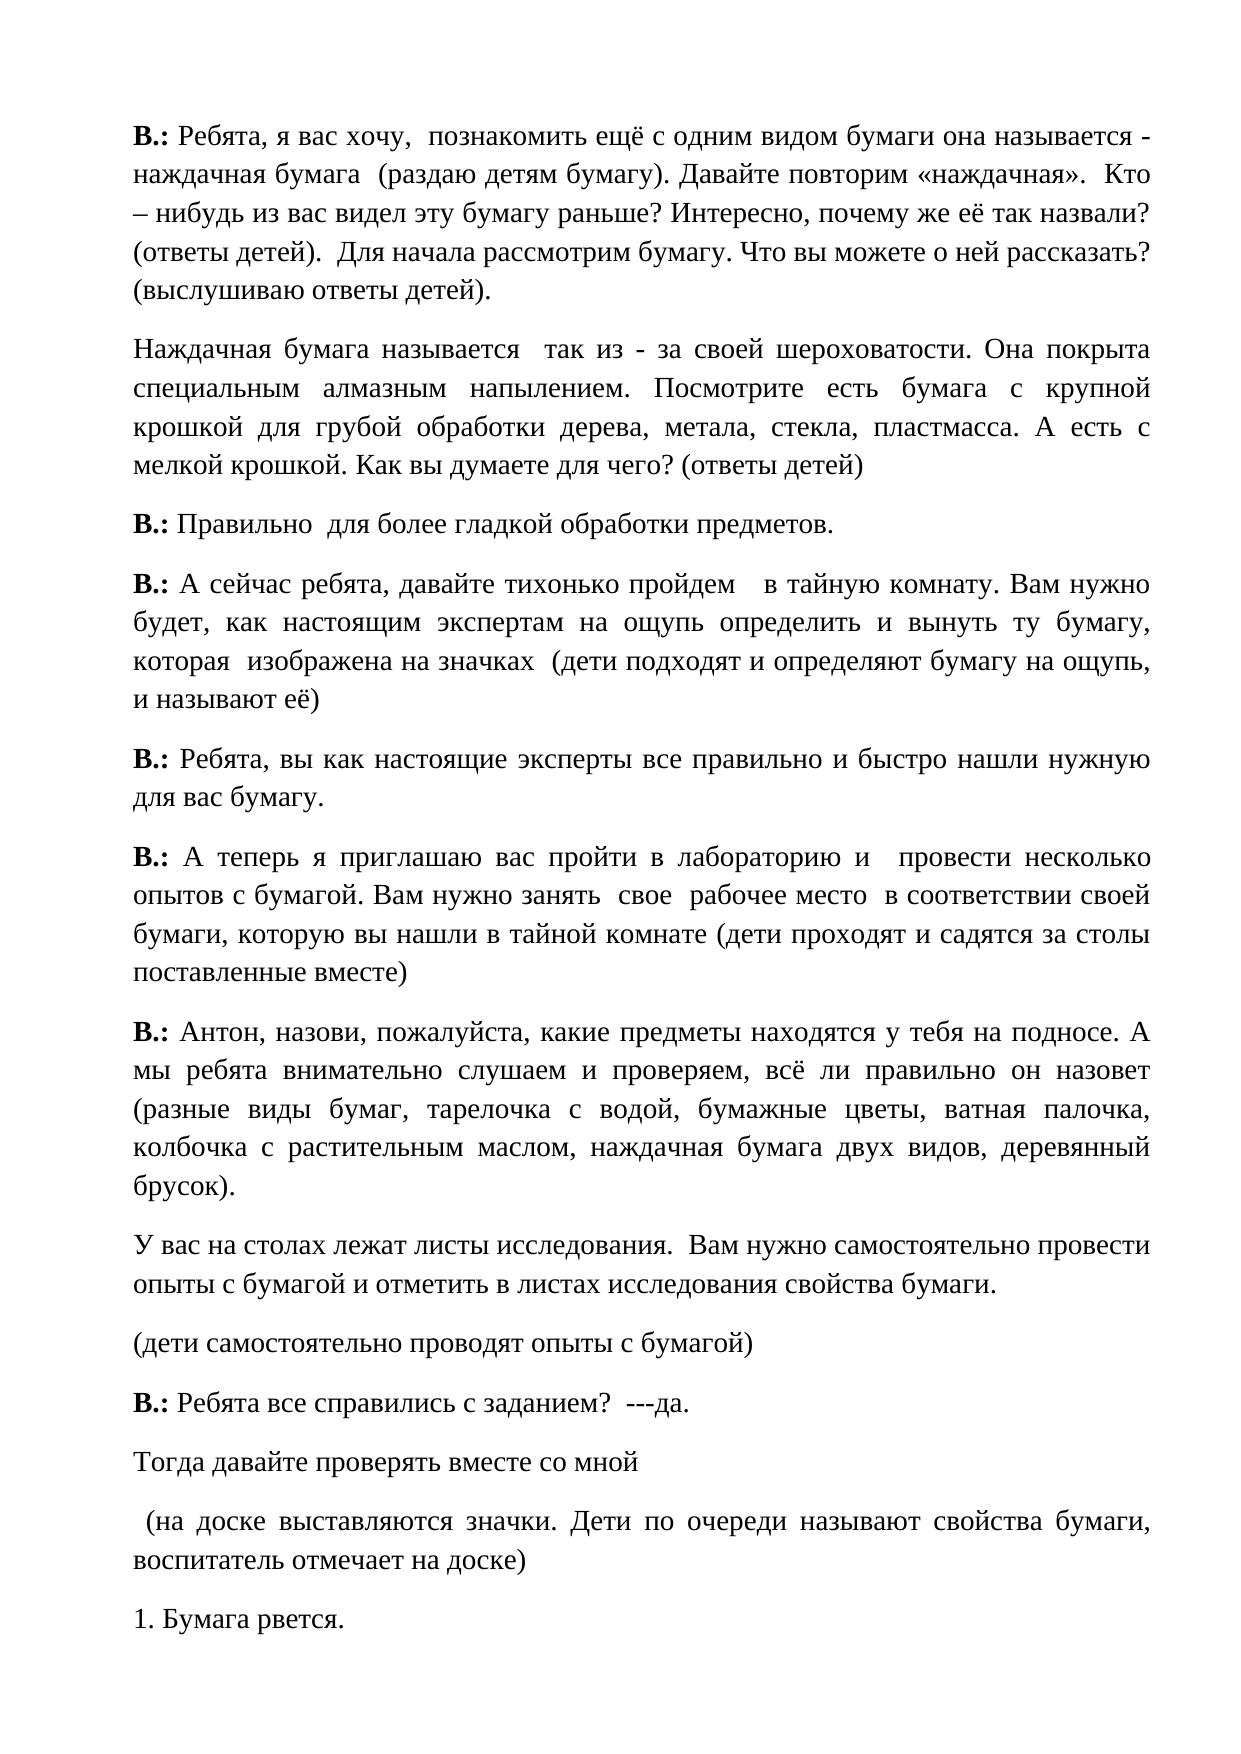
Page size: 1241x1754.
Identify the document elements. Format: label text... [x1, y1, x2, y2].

text 1. Бумага рвется. [133, 1601, 1152, 1635]
text Наждачная бумага называется так из - за своей шероховатости. Она покрыта специальным алмазным напылением. Посмотрите есть бумага с крупной крошкой для грубой обработки дерева, метала, стекла, пластмасса. А есть с мелкой крошкой. Как вы думаете для чего? (ответы детей) [133, 332, 1152, 481]
text Тогда давайте проверять вместе со мной [133, 1444, 1152, 1478]
text В.: А сейчас ребята, давайте тихонько пройдем в тайную комнату. Вам нужно будет, как настоящим экспертам на ощупь определить и вынуть ту бумагу, которая изображена на значках (дети подходят и определяют бумагу на ощупь, и называют её) [133, 566, 1152, 715]
text В.: Ребята, вы как настоящие эксперты все правильно и быстро нашли нужную для вас бумагу. [133, 741, 1152, 813]
text (на доске выставляются значки. Дети по очереди называют свойства бумаги, воспитатель отмечает на доске) [133, 1503, 1152, 1576]
text В.: Ребята все справились с заданием? ---да. [133, 1385, 1152, 1418]
text В.: Антон, назови, пожалуйста, какие предметы находятся у тебя на подносе. А мы ребята внимательно слушаем и проверяем, всё ли правильно он назовет (разные виды бумаг, тарелочка с водой, бумажные цветы, ватная палочка, колбочка с растительным маслом, наждачная бумага двух видов, деревянный брусок). [133, 1014, 1152, 1202]
text (дети самостоятельно проводят опыты с бумагой) [133, 1325, 1152, 1359]
text В.: Ребята, я вас хочу, познакомить ещё с одним видом бумаги она называется - наждачная бумага (раздаю детям бумагу). Давайте повторим «наждачная». Кто – нибудь из вас видел эту бумагу раньше? Интересно, почему же её так назвали? (ответы детей). Для начала рассмотрим бумагу. Что вы можете о ней рассказать? (выслушиваю ответы детей). [133, 118, 1152, 306]
text В.: А теперь я приглашаю вас пройти в лабораторию и провести несколько опытов с бумагой. Вам нужно занять свое рабочее место в соответствии своей бумаги, которую вы нашли в тайной комнате (дети проходят и садятся за столы поставленные вместе) [133, 839, 1152, 988]
text В.: Правильно для более гладкой обработки предметов. [133, 507, 1152, 540]
text У вас на столах лежат листы исследования. Вам нужно самостоятельно провести опыты с бумагой и отметить в листах исследования свойства бумаги. [133, 1227, 1152, 1299]
